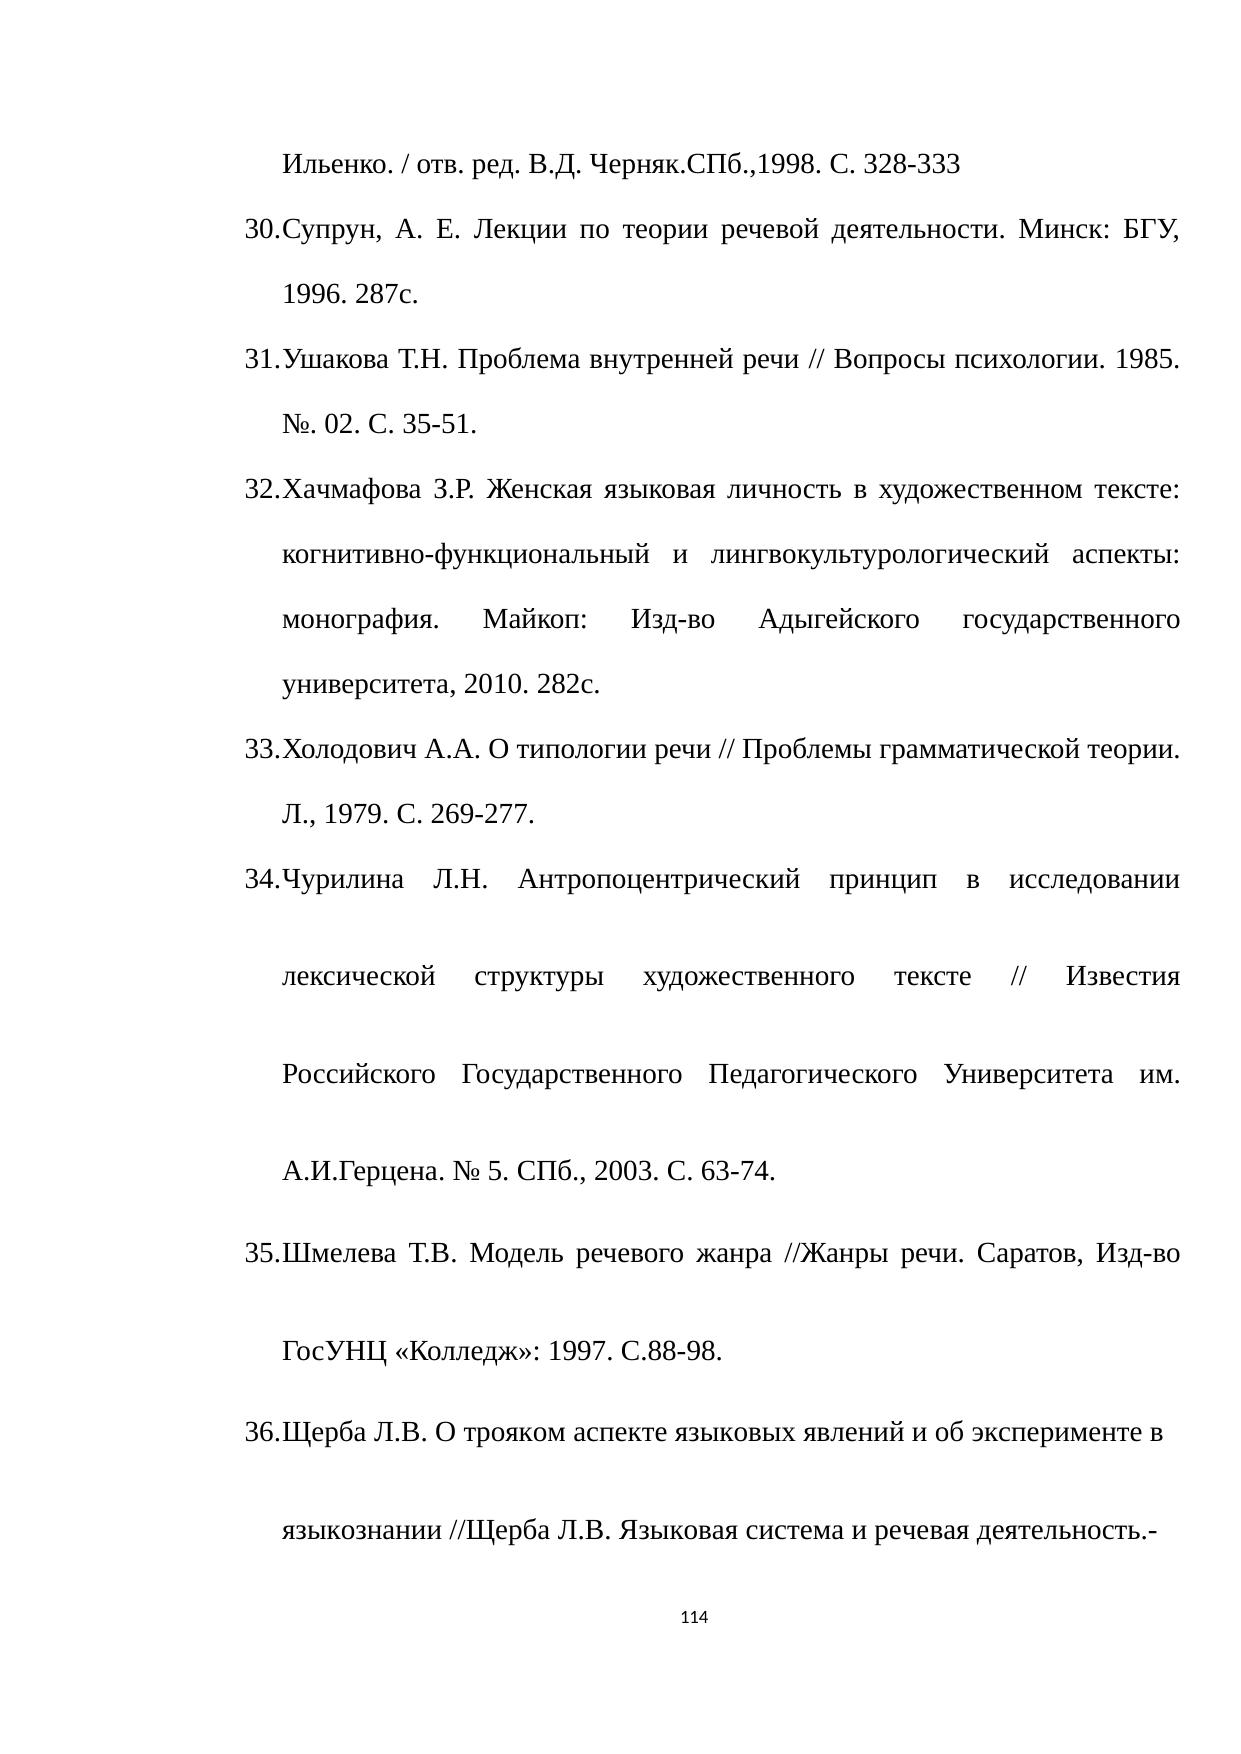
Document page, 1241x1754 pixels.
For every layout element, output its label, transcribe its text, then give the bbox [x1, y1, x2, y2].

list Ушакова Т.Н. Проблема внутренней речи // Вопросы психологии. 1985. №. 02. С. 35-51. [244, 325, 1181, 455]
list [244, 130, 1181, 195]
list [244, 1399, 1181, 1561]
list Чурилина Л.Н. Антропоцентрический принцип в исследовании лексической структуры художественного тексте // Известия Российского Государственного Педагогического Университета им. А.И.Герцена. № 5. СПб., 2003. С. 63-74. [244, 845, 1181, 1203]
list Шмелева Т.В. Модель речевого жанра //Жанры речи. Саратов, Изд-во ГосУНЦ «Колледж»: 1997. С.88-98. [244, 1219, 1181, 1382]
list Супрун, А. Е. Лекции по теории речевой деятельности. Минск: БГУ, 1996. 287с. [244, 195, 1181, 325]
list Холодович А.А. О типологии речи // Проблемы грамматической теории. Л., 1979. С. 269-277. [244, 715, 1181, 845]
list Хaчмафова З.Р. Женская языковая личность в художественном тексте: когнитивно-функциональный и лингвокультурологический аспекты: монография. Майкоп: Изд-во Адыгейского государственного университета, 2010. 282с. [244, 455, 1181, 715]
